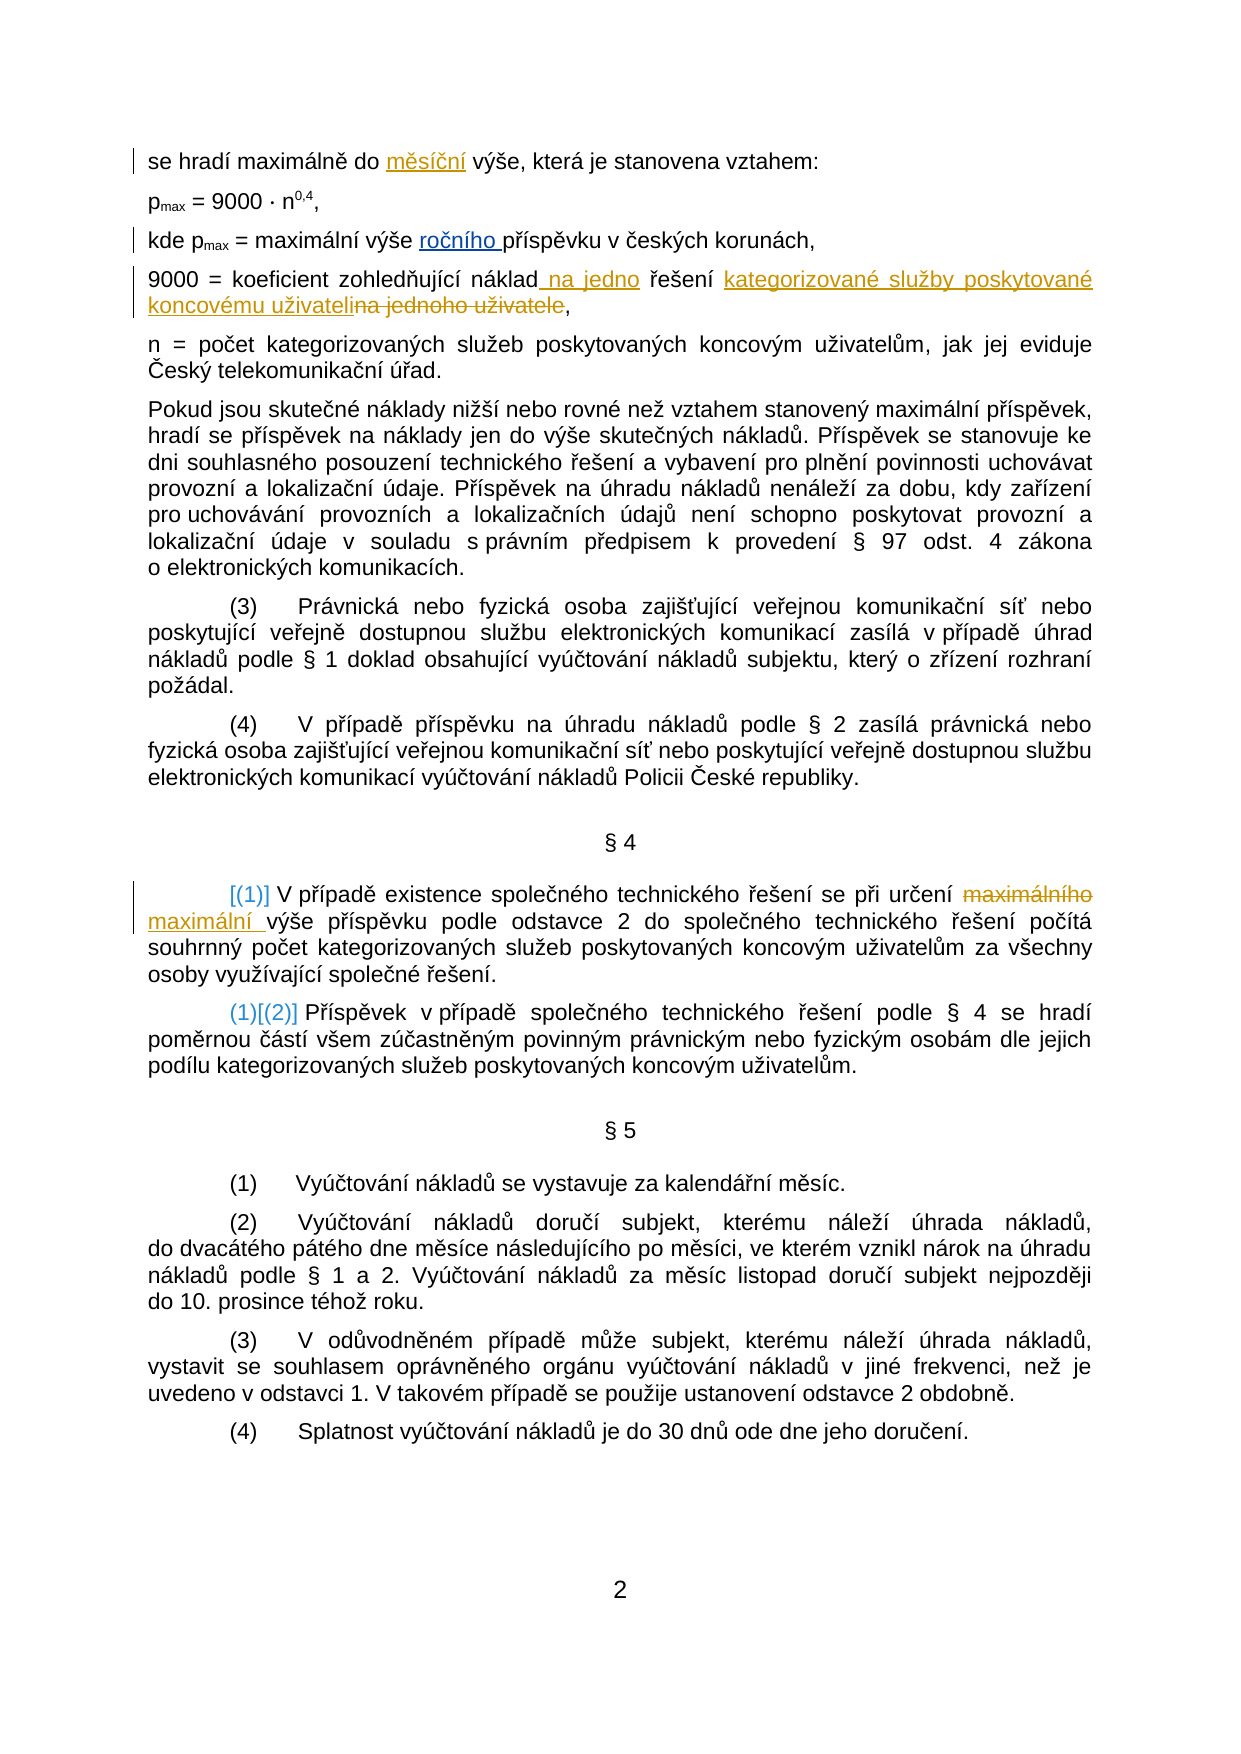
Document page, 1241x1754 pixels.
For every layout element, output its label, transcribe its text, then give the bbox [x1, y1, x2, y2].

text 9000 = koeficient zohledňující náklad řešení , [148, 266, 1092, 318]
list Právnická nebo fyzická osoba zajišťující veřejnou komunikační síť nebo poskytující veřejně dostupnou službu elektronických komunikací zasílá v případě úhrad nákladů podle § 1 doklad obsahující vyúčtování nákladů subjektu, který o zřízení rozhraní požádal. [148, 593, 1092, 698]
text § 5 [148, 1117, 1092, 1144]
list Příspěvek v případě společného technického řešení podle § 4 se hradí poměrnou částí všem zúčastněným povinným právnickým nebo fyzickým osobám dle jejich podílu kategorizovaných služeb poskytovaných koncovým uživatelům. [148, 999, 1092, 1078]
list V odůvodněném případě může subjekt, kterému náleží úhrada nákladů, vystavit se souhlasem oprávněného orgánu vyúčtování nákladů v jiné frekvenci, než je uvedeno v odstavci 1. V takovém případě se použije ustanovení odstavce 2 obdobně. [148, 1327, 1092, 1406]
list V případě existence společného technického řešení se při určení výše příspěvku podle odstavce 2 do společného technického řešení počítá souhrnný počet kategorizovaných služeb poskytovaných koncovým uživatelům za všechny osoby využívající společné řešení. [148, 881, 1092, 987]
text pmax = 9000 ⋅ n0,4, [148, 187, 1092, 214]
text kde pmax = maximální výše příspěvku v českých korunách, [148, 227, 1092, 253]
list V případě příspěvku na úhradu nákladů podle § 2 zasílá právnická nebo fyzická osoba zajišťující veřejnou komunikační síť nebo poskytující veřejně dostupnou službu elektronických komunikací vyúčtování nákladů Policii České republiky. [148, 711, 1092, 790]
text n = počet kategorizovaných služeb poskytovaných koncovým uživatelům, jak jej eviduje Český telekomunikační úřad. [148, 331, 1092, 383]
text § 4 [148, 829, 1092, 855]
list Vyúčtování nákladů se vystavuje za kalendářní měsíc. [229, 1170, 1092, 1196]
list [148, 148, 1092, 174]
list Splatnost vyúčtování nákladů je do 30 dnů ode dne jeho doručení. [148, 1418, 1092, 1445]
text Pokud jsou skutečné náklady nižší nebo rovné než vztahem stanovený maximální příspěvek, hradí se příspěvek na náklady jen do výše skutečných nákladů. Příspěvek se stanovuje ke dni souhlasného posouzení technického řešení a vybavení pro plnění povinnosti uchovávat provozní a lokalizační údaje. Příspěvek na úhradu nákladů nenáleží za dobu, kdy zařízení pro uchovávání provozních a lokalizačních údajů není schopno poskytovat provozní a lokalizační údaje v souladu s právním předpisem k provedení § 97 odst. 4 zákona o elektronických komunikacích. [148, 396, 1092, 580]
list Vyúčtování nákladů doručí subjekt, kterému náleží úhrada nákladů, do dvacátého pátého dne měsíce následujícího po měsíci, ve kterém vznikl nárok na úhradu nákladů podle § 1 a 2. Vyúčtování nákladů za měsíc listopad doručí subjekt nejpozději do 10. prosince téhož roku. [148, 1209, 1092, 1314]
